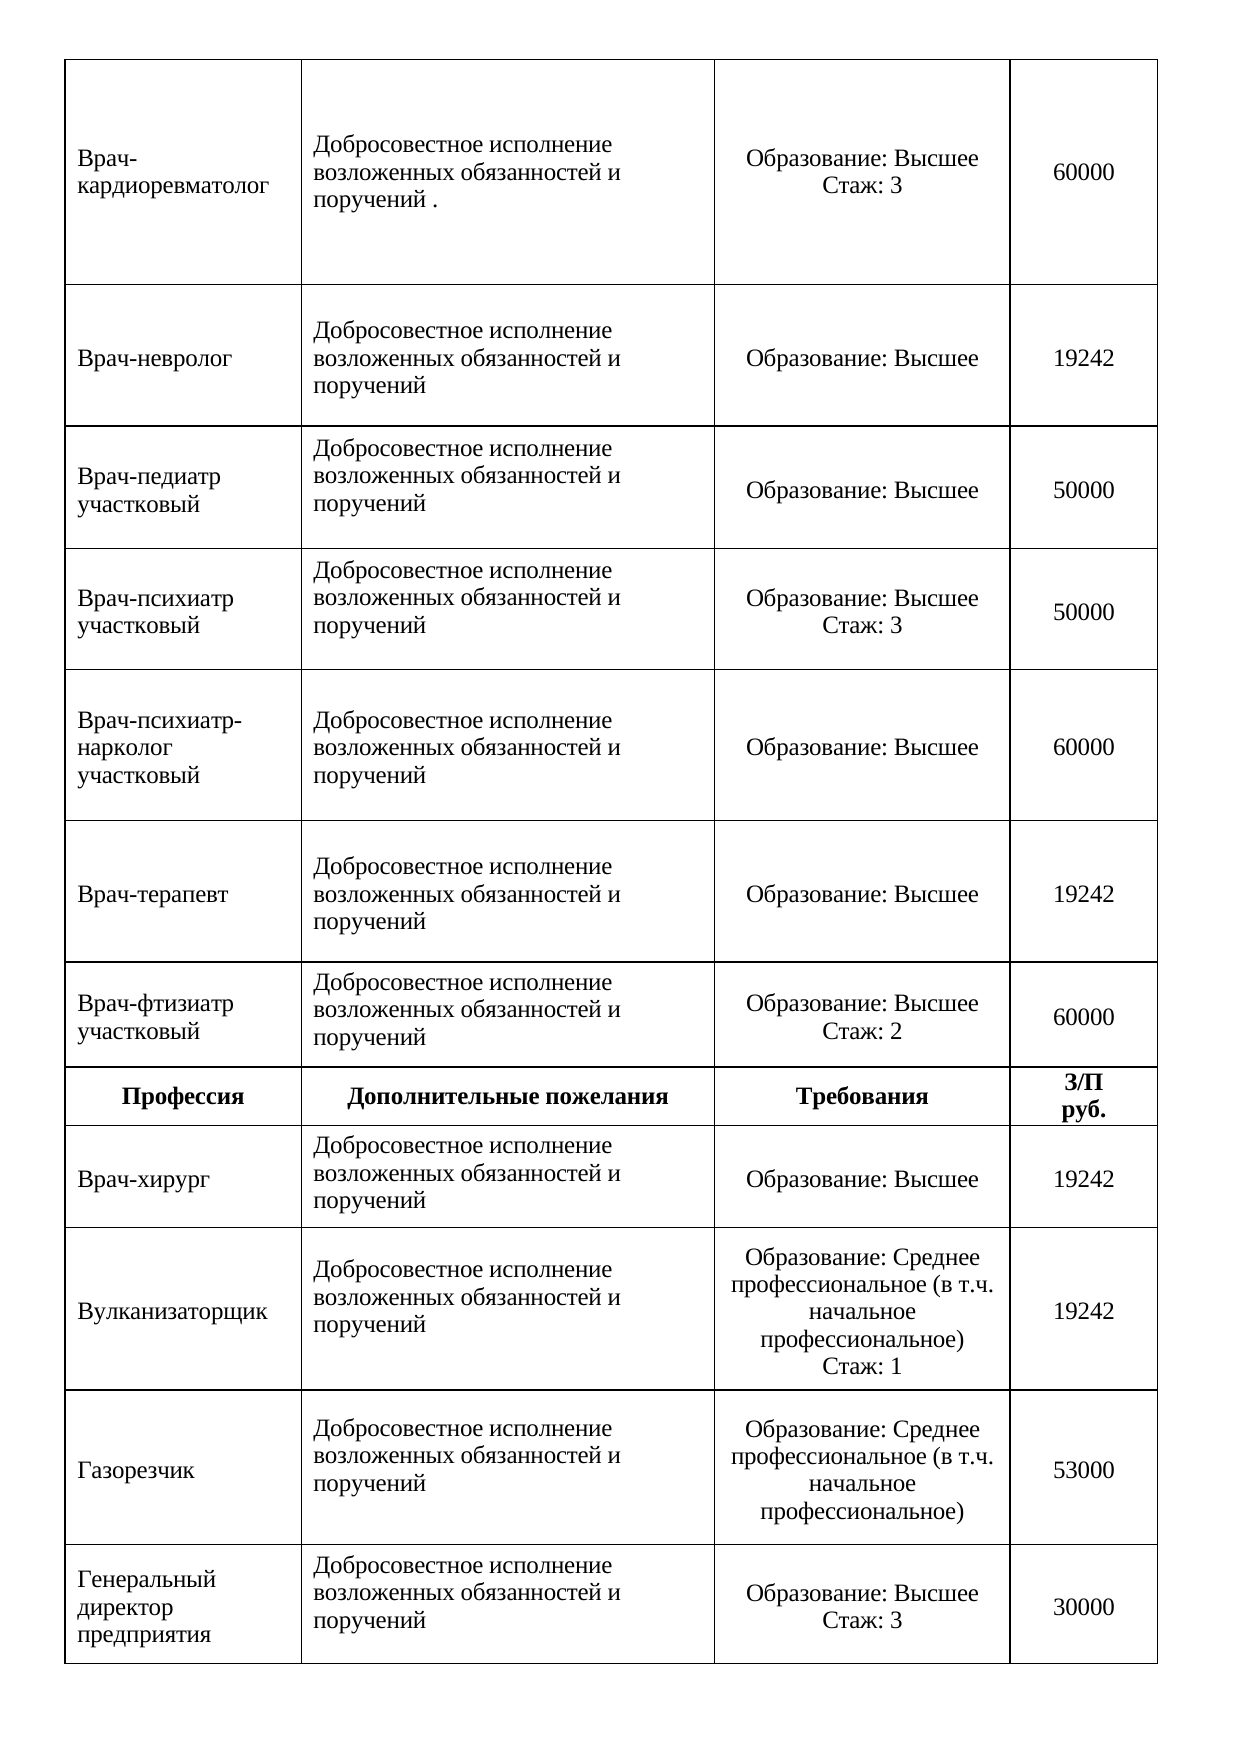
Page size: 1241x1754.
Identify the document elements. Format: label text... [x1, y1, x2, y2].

table_cell Требования [715, 1068, 1009, 1125]
table_cell 50000 [1011, 549, 1157, 669]
table_cell 60000 [1011, 963, 1157, 1066]
table_cell 19242 [1011, 821, 1157, 961]
table_cell Врач-хирург [66, 1126, 301, 1227]
table_cell Вулканизаторщик [66, 1228, 301, 1389]
table_cell Добросовестное исполнение возложенных обязанностей и поручений [302, 549, 714, 669]
table_cell Образование: Среднее профессиональное (в т.ч. начальное профессиональное) [715, 1391, 1009, 1543]
table_cell Врач-педиатр участковый [66, 427, 301, 548]
table_cell 60000 [1011, 60, 1157, 283]
table_cell Образование: Высшее Стаж: 3 [715, 1545, 1009, 1663]
table_cell 19242 [1011, 1126, 1157, 1227]
table_cell 50000 [1011, 427, 1157, 548]
table_cell Образование: Среднее профессиональное (в т.ч. начальное профессиональное) Стаж: 1 [715, 1228, 1009, 1389]
table_cell Врач-невролог [66, 285, 301, 425]
table_cell Профессия [66, 1068, 301, 1125]
table_cell Добросовестное исполнение возложенных обязанностей и поручений . [302, 60, 714, 283]
table_cell Врач-кардиоревматолог [66, 60, 301, 283]
table_cell Образование: Высшее [715, 821, 1009, 961]
table_cell Добросовестное исполнение возложенных обязанностей и поручений [302, 427, 714, 548]
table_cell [715, 60, 1009, 283]
table_cell 19242 [1011, 1228, 1157, 1389]
table_cell 53000 [1011, 1391, 1157, 1543]
table_cell Добросовестное исполнение возложенных обязанностей и поручений [302, 963, 714, 1066]
table_cell Образование: Высшее Стаж: 2 [715, 963, 1009, 1066]
table_cell Газорезчик [66, 1391, 301, 1543]
table_cell Врач-фтизиатр участковый [66, 963, 301, 1066]
table_cell Добросовестное исполнение возложенных обязанностей и поручений [302, 1391, 714, 1543]
table_cell Дополнительные пожелания [302, 1068, 714, 1125]
table_cell Добросовестное исполнение возложенных обязанностей и поручений [302, 1126, 714, 1227]
table_cell Добросовестное исполнение возложенных обязанностей и поручений [302, 821, 714, 961]
table_cell Образование: Высшее [715, 1126, 1009, 1227]
table_cell Врач-психиатр-нарколог участковый [66, 670, 301, 819]
table_cell Добросовестное исполнение возложенных обязанностей и поручений [302, 1545, 714, 1663]
table_cell Добросовестное исполнение возложенных обязанностей и поручений [302, 670, 714, 819]
table_cell 60000 [1011, 670, 1157, 819]
table_cell 19242 [1011, 285, 1157, 425]
table_cell Врач-психиатр участковый [66, 549, 301, 669]
table_cell 30000 [1011, 1545, 1157, 1663]
table_cell Добросовестное исполнение возложенных обязанностей и поручений [302, 285, 714, 425]
table_cell З/П руб. [1011, 1068, 1157, 1125]
table_cell Врач-терапевт [66, 821, 301, 961]
table_cell Образование: Высшее [715, 285, 1009, 425]
table_cell Генеральный директор предприятия [66, 1545, 301, 1663]
table_cell Образование: Высшее Стаж: 3 [715, 549, 1009, 669]
table_cell Добросовестное исполнение возложенных обязанностей и поручений [302, 1228, 714, 1389]
table_cell Образование: Высшее [715, 670, 1009, 819]
table_cell Образование: Высшее [715, 427, 1009, 548]
